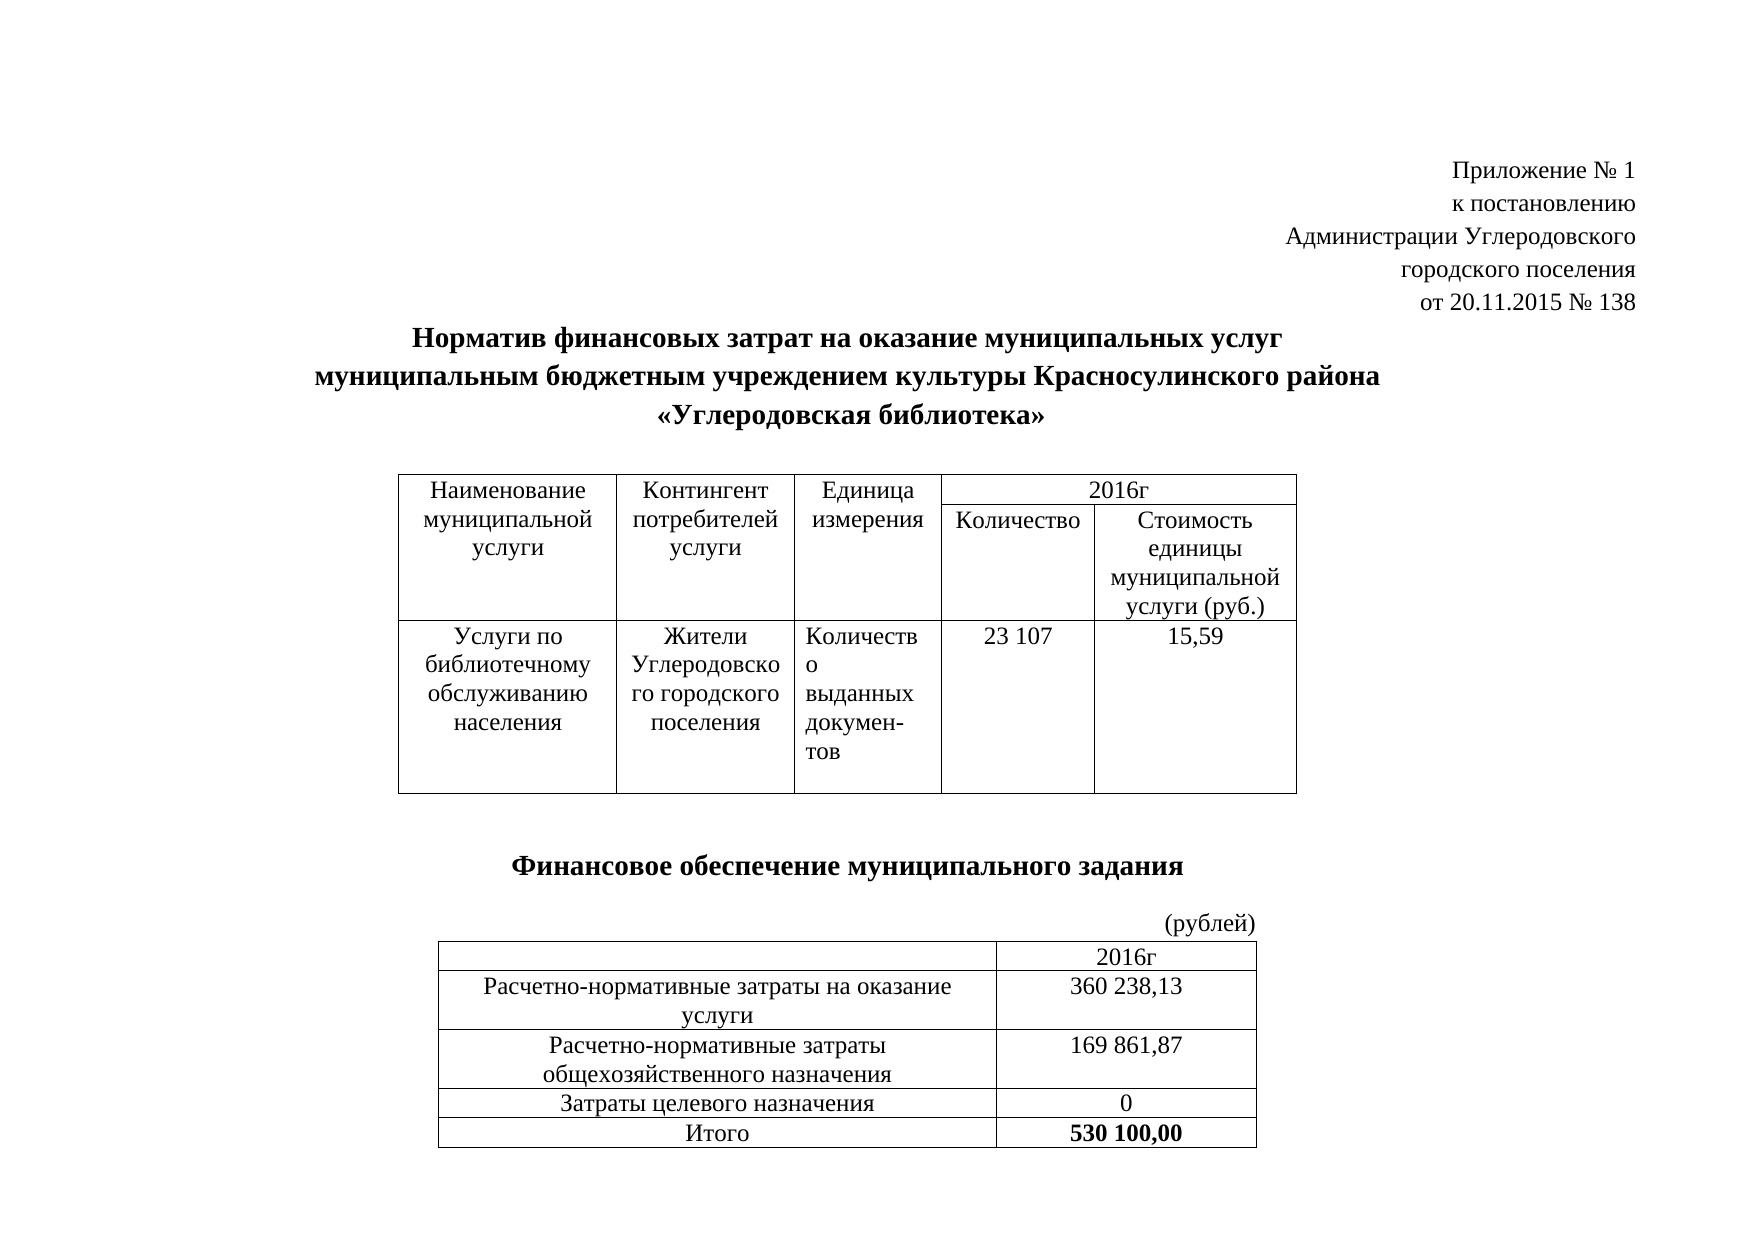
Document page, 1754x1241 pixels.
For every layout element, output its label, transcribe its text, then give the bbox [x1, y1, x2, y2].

table_header 2016г [942, 475, 1296, 504]
table_header Контингент потребителей услуги [617, 475, 794, 620]
table_cell Стоимость единицы муниципальной услуги (руб.) [1095, 505, 1296, 620]
table_header 2016г [997, 942, 1256, 970]
text к постановлению [59, 188, 1636, 216]
text Финансовое обеспечение муниципального задания [59, 848, 1636, 882]
table_cell Расчетно-нормативные затраты общехозяйственного назначения [439, 1030, 996, 1087]
table_header [439, 942, 996, 970]
table_cell Количество выданных докумен-тов [795, 621, 941, 793]
table_cell 23 107 [942, 621, 1094, 793]
table_cell 15,59 [1095, 621, 1296, 793]
table_header Наименование муниципальной услуги [399, 475, 616, 620]
text городского поселения [59, 254, 1636, 282]
table_cell 530 100,00 [997, 1118, 1256, 1147]
table_header Единица измерения [795, 475, 941, 620]
table_cell 169 861,87 [997, 1030, 1256, 1087]
text (рублей) [59, 908, 1636, 936]
text Норматив финансовых затрат на оказание муниципальных услуг [59, 320, 1636, 353]
text муниципальным бюджетным учреждением культуры Красносулинского района [59, 358, 1636, 392]
text «Углеродовская библиотека» [59, 397, 1636, 430]
table_cell 360 238,13 [997, 971, 1256, 1029]
table_cell Жители Углеродовского городского поселения [617, 621, 794, 793]
table_cell Услуги по библиотечному обслуживанию населения [399, 621, 616, 793]
table_cell Расчетно-нормативные затраты на оказание услуги [439, 971, 996, 1029]
table_cell Итого [439, 1118, 996, 1147]
text от 20.11.2015 № 138 [59, 287, 1636, 316]
text Приложение № 1 [59, 155, 1636, 183]
table_cell Количество [942, 505, 1094, 620]
table_cell Затраты целевого назначения [439, 1089, 996, 1117]
text Администрации Углеродовского [59, 221, 1636, 249]
table_cell 0 [997, 1089, 1256, 1117]
